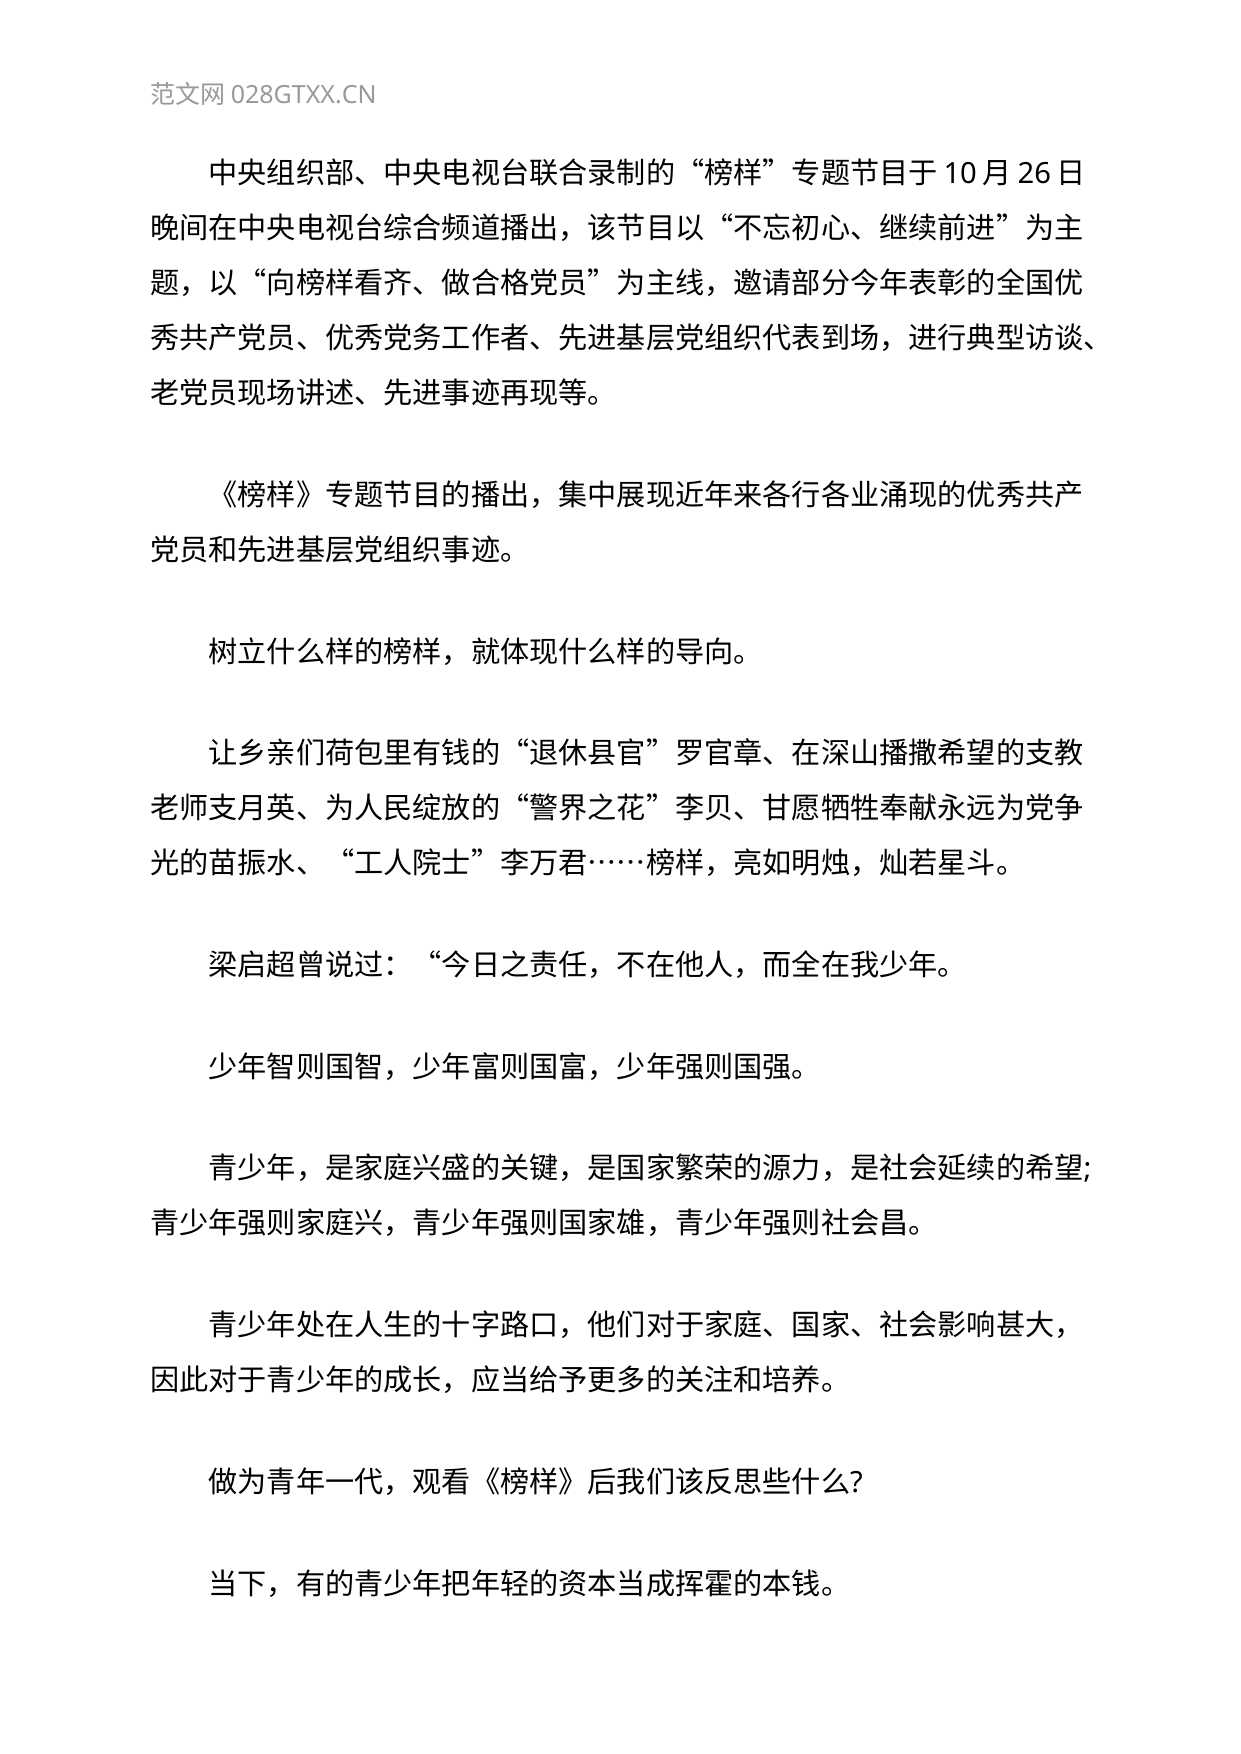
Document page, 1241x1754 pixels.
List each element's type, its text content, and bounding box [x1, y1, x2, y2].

text 让乡亲们荷包里有钱的“退休县官”罗官章、在深山播撒希望的支教老师支月英、为人民绽放的“警界之花”李贝、甘愿牺牲奉献永远为党争光的苗振水、“工人院士”李万君……榜样，亮如明烛，灿若星斗。 [150, 730, 1090, 882]
text 梁启超曾说过：“今日之责任，不在他人，而全在我少年。 [150, 941, 1090, 984]
text 树立什么样的榜样，就体现什么样的导向。 [150, 628, 1090, 670]
text 中央组织部、中央电视台联合录制的“榜样”专题节目于10月26日晚间在中央电视台综合频道播出，该节目以“不忘初心、继续前进”为主题，以“向榜样看齐、做合格党员”为主线，邀请部分今年表彰的全国优秀共产党员、优秀党务工作者、先进基层党组织代表到场，进行典型访谈、老党员现场讲述、先进事迹再现等。 [150, 150, 1090, 412]
text 青少年处在人生的十字路口，他们对于家庭、国家、社会影响甚大，因此对于青少年的成长，应当给予更多的关注和培养。 [150, 1302, 1090, 1399]
text 青少年，是家庭兴盛的关键，是国家繁荣的源力，是社会延续的希望;青少年强则家庭兴，青少年强则国家雄，青少年强则社会昌。 [150, 1145, 1090, 1242]
text 少年智则国智，少年富则国富，少年强则国强。 [150, 1043, 1090, 1086]
text 《榜样》专题节目的播出，集中展现近年来各行各业涌现的优秀共产党员和先进基层党组织事迹。 [150, 471, 1090, 569]
text 做为青年一代，观看《榜样》后我们该反思些什么? [150, 1458, 1090, 1501]
text 当下，有的青少年把年轻的资本当成挥霍的本钱。 [150, 1560, 1090, 1603]
